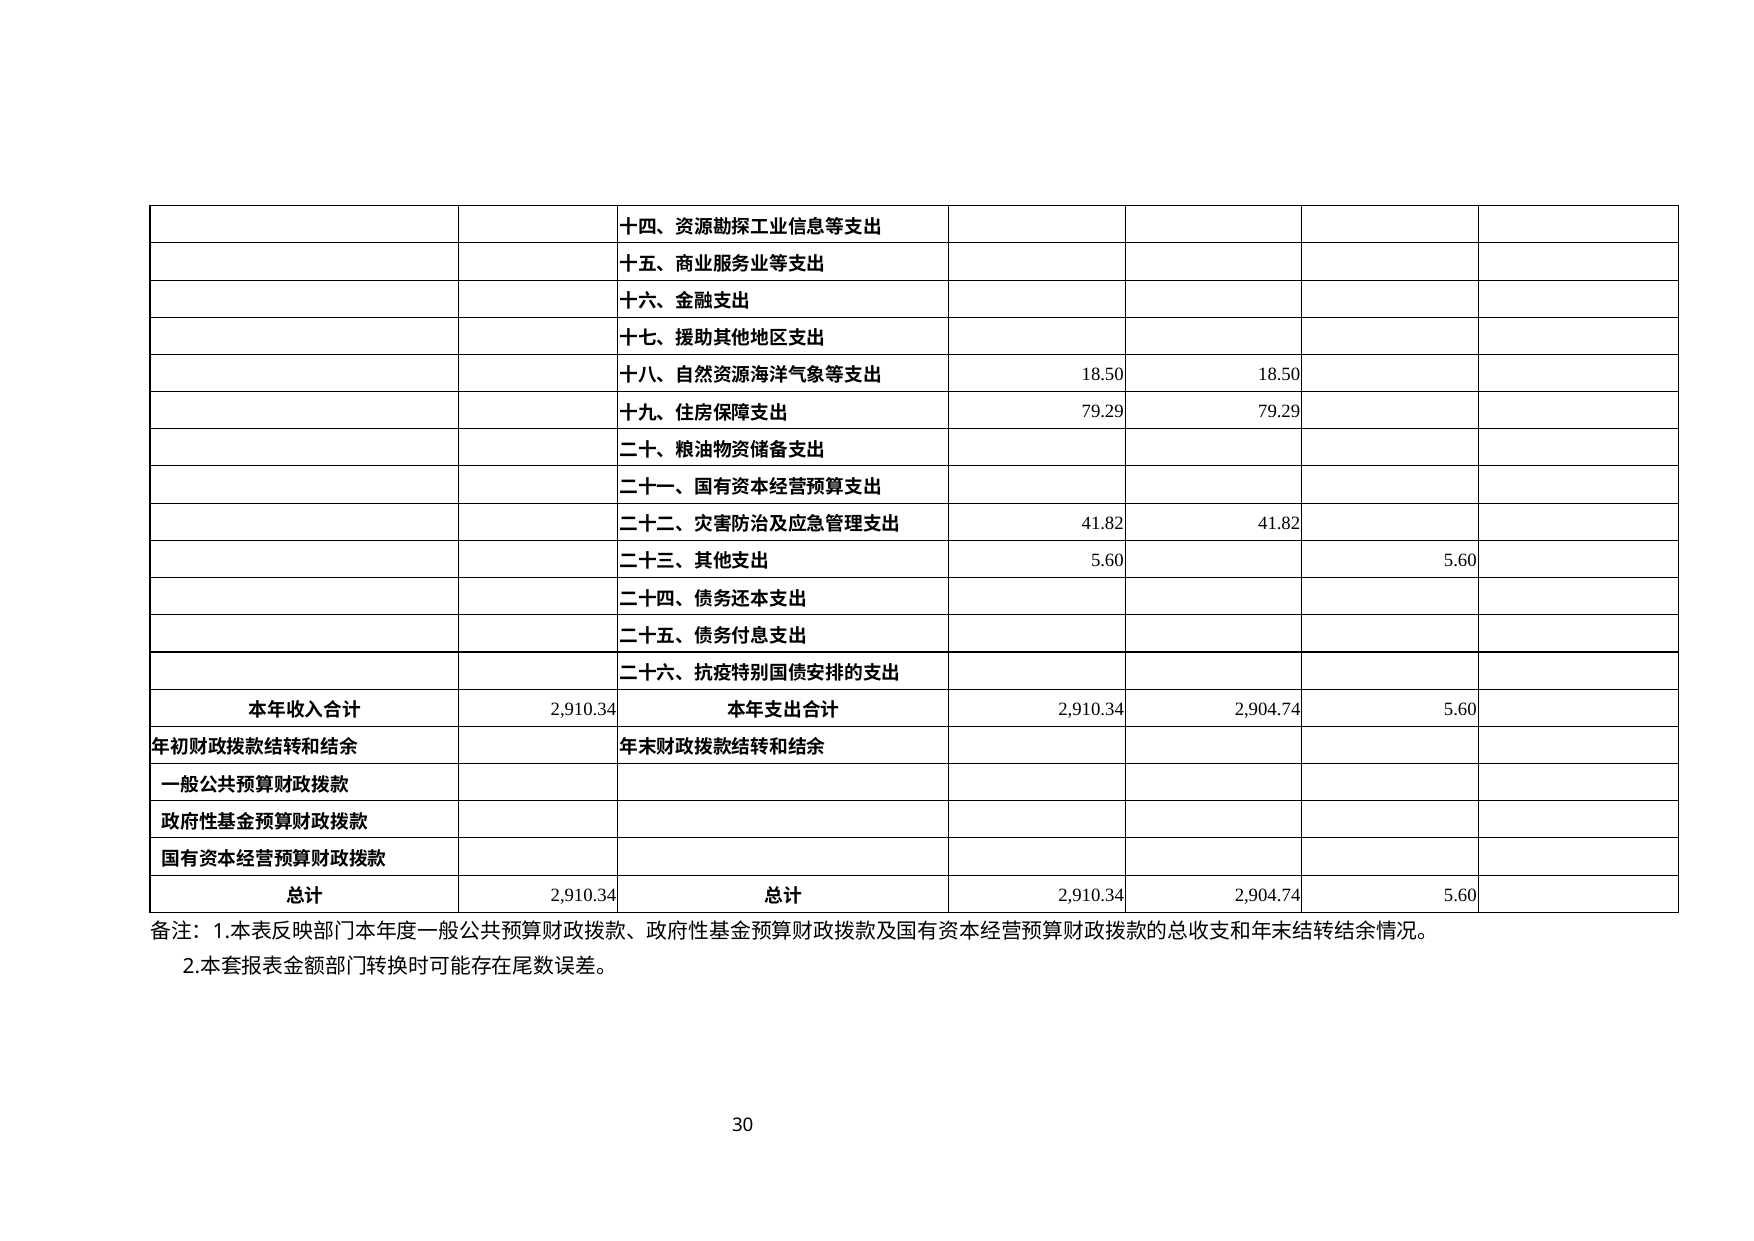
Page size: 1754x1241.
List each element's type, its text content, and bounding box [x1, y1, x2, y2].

table_cell 一般公共预算财政拨款 [151, 764, 458, 800]
table_cell [459, 615, 617, 651]
table_cell 5.60 [1302, 541, 1478, 577]
table_cell [1126, 541, 1301, 577]
table_cell [151, 392, 458, 428]
table_cell [1126, 727, 1301, 763]
table_cell [459, 355, 617, 391]
table_cell 二十四、债务还本支出 [618, 578, 948, 614]
table_cell [949, 838, 1125, 874]
table_cell [1479, 801, 1678, 837]
table_cell [459, 281, 617, 317]
table_cell [1302, 243, 1478, 279]
table_cell 2,910.34 [949, 876, 1125, 912]
table_cell 79.29 [949, 392, 1125, 428]
table_cell [459, 504, 617, 540]
table_cell [1479, 541, 1678, 577]
table_cell [151, 243, 458, 279]
table_cell [459, 243, 617, 279]
table_cell [1302, 429, 1478, 465]
table_cell 二十五、债务付息支出 [618, 615, 948, 651]
table_cell [151, 615, 458, 651]
table_cell [1126, 764, 1301, 800]
table_cell 总计 [151, 876, 458, 912]
table_cell [1302, 355, 1478, 391]
table_cell [459, 466, 617, 503]
table_cell [949, 281, 1125, 317]
table_cell 5.60 [1302, 876, 1478, 912]
table_cell [1479, 876, 1678, 912]
table_cell 总计 [618, 876, 948, 912]
table_cell [1479, 318, 1678, 354]
table_cell [1126, 838, 1301, 874]
table_cell [1302, 504, 1478, 540]
table_cell 二十三、其他支出 [618, 541, 948, 577]
table_cell 2,910.34 [459, 876, 617, 912]
table_cell [459, 541, 617, 577]
table_cell 二十六、抗疫特别国债安排的支出 [618, 653, 948, 688]
table_cell [949, 578, 1125, 614]
table_cell [949, 727, 1125, 763]
table_cell 二十一、国有资本经营预算支出 [618, 466, 948, 503]
table_cell [151, 466, 458, 503]
table_cell 十六、金融支出 [618, 281, 948, 317]
table_cell [1126, 578, 1301, 614]
table_cell [459, 653, 617, 688]
table_cell [1302, 281, 1478, 317]
table_cell [1479, 504, 1678, 540]
table_cell [1479, 615, 1678, 651]
table_cell [949, 429, 1125, 465]
table_cell [1126, 206, 1301, 242]
table_cell [151, 281, 458, 317]
table_cell [1479, 355, 1678, 391]
table_cell [151, 355, 458, 391]
table_cell [151, 206, 458, 242]
table_cell 十八、自然资源海洋气象等支出 [618, 355, 948, 391]
table_cell 2,904.74 [1126, 876, 1301, 912]
table_cell [1126, 466, 1301, 503]
table_cell [1302, 206, 1478, 242]
table_cell [1302, 727, 1478, 763]
table_cell [1302, 615, 1478, 651]
table_cell [618, 838, 948, 874]
table_cell [1126, 281, 1301, 317]
table_cell [151, 504, 458, 540]
table_cell [151, 429, 458, 465]
table_cell [1479, 429, 1678, 465]
table_cell [459, 727, 617, 763]
table_cell [151, 541, 458, 577]
table_cell [949, 653, 1125, 688]
table_cell 二十、粮油物资储备支出 [618, 429, 948, 465]
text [150, 913, 1604, 982]
table_cell [1479, 838, 1678, 874]
table_cell [1302, 318, 1478, 354]
table_cell [459, 801, 617, 837]
table_cell [1302, 578, 1478, 614]
table_cell [1302, 801, 1478, 837]
table_cell 十四、资源勘探工业信息等支出 [618, 206, 948, 242]
table_cell 18.50 [1126, 355, 1301, 391]
table_cell [1479, 764, 1678, 800]
table_cell [1126, 653, 1301, 688]
table_cell [1479, 392, 1678, 428]
table_cell [618, 801, 948, 837]
table_cell [459, 578, 617, 614]
table_cell [618, 764, 948, 800]
table_cell [1479, 281, 1678, 317]
table_cell [1302, 466, 1478, 503]
table_cell [1479, 466, 1678, 503]
table_cell 2,904.74 [1126, 690, 1301, 726]
table_cell 年末财政拨款结转和结余 [618, 727, 948, 763]
table_cell [1479, 727, 1678, 763]
table_cell [459, 764, 617, 800]
table_cell 十七、援助其他地区支出 [618, 318, 948, 354]
table_cell [1126, 615, 1301, 651]
table_cell 本年支出合计 [618, 690, 948, 726]
table_cell [459, 838, 617, 874]
table_cell 18.50 [949, 355, 1125, 391]
table_cell [1479, 206, 1678, 242]
table_cell [459, 392, 617, 428]
table_cell [459, 318, 617, 354]
table_cell [459, 206, 617, 242]
table_cell [949, 243, 1125, 279]
table_cell [949, 801, 1125, 837]
table_cell 41.82 [1126, 504, 1301, 540]
table_cell 政府性基金预算财政拨款 [151, 801, 458, 837]
table_cell [151, 578, 458, 614]
table_cell 2,910.34 [459, 690, 617, 726]
table_cell [1479, 653, 1678, 688]
table_cell 41.82 [949, 504, 1125, 540]
table_cell 5.60 [949, 541, 1125, 577]
table_cell [1479, 578, 1678, 614]
table_cell 二十二、灾害防治及应急管理支出 [618, 504, 948, 540]
table_cell [1479, 243, 1678, 279]
table_cell [949, 318, 1125, 354]
table_cell 十五、商业服务业等支出 [618, 243, 948, 279]
table_cell [1126, 801, 1301, 837]
table_cell [151, 318, 458, 354]
table_cell [1302, 764, 1478, 800]
table_cell 国有资本经营预算财政拨款 [151, 838, 458, 874]
table_cell 2,910.34 [949, 690, 1125, 726]
table_cell [949, 206, 1125, 242]
table_cell [1302, 653, 1478, 688]
table_cell 本年收入合计 [151, 690, 458, 726]
table_cell 年初财政拨款结转和结余 [151, 727, 458, 763]
table_cell [1302, 838, 1478, 874]
table_cell [1126, 318, 1301, 354]
table_cell [949, 615, 1125, 651]
table_cell [1126, 429, 1301, 465]
table_cell 79.29 [1126, 392, 1301, 428]
table_cell [1126, 243, 1301, 279]
table_cell 5.60 [1302, 690, 1478, 726]
table_cell [459, 429, 617, 465]
table_cell [151, 653, 458, 688]
table_cell [949, 466, 1125, 503]
table_cell 十九、住房保障支出 [618, 392, 948, 428]
table_cell [1302, 392, 1478, 428]
table_cell [949, 764, 1125, 800]
table_cell [1479, 690, 1678, 726]
